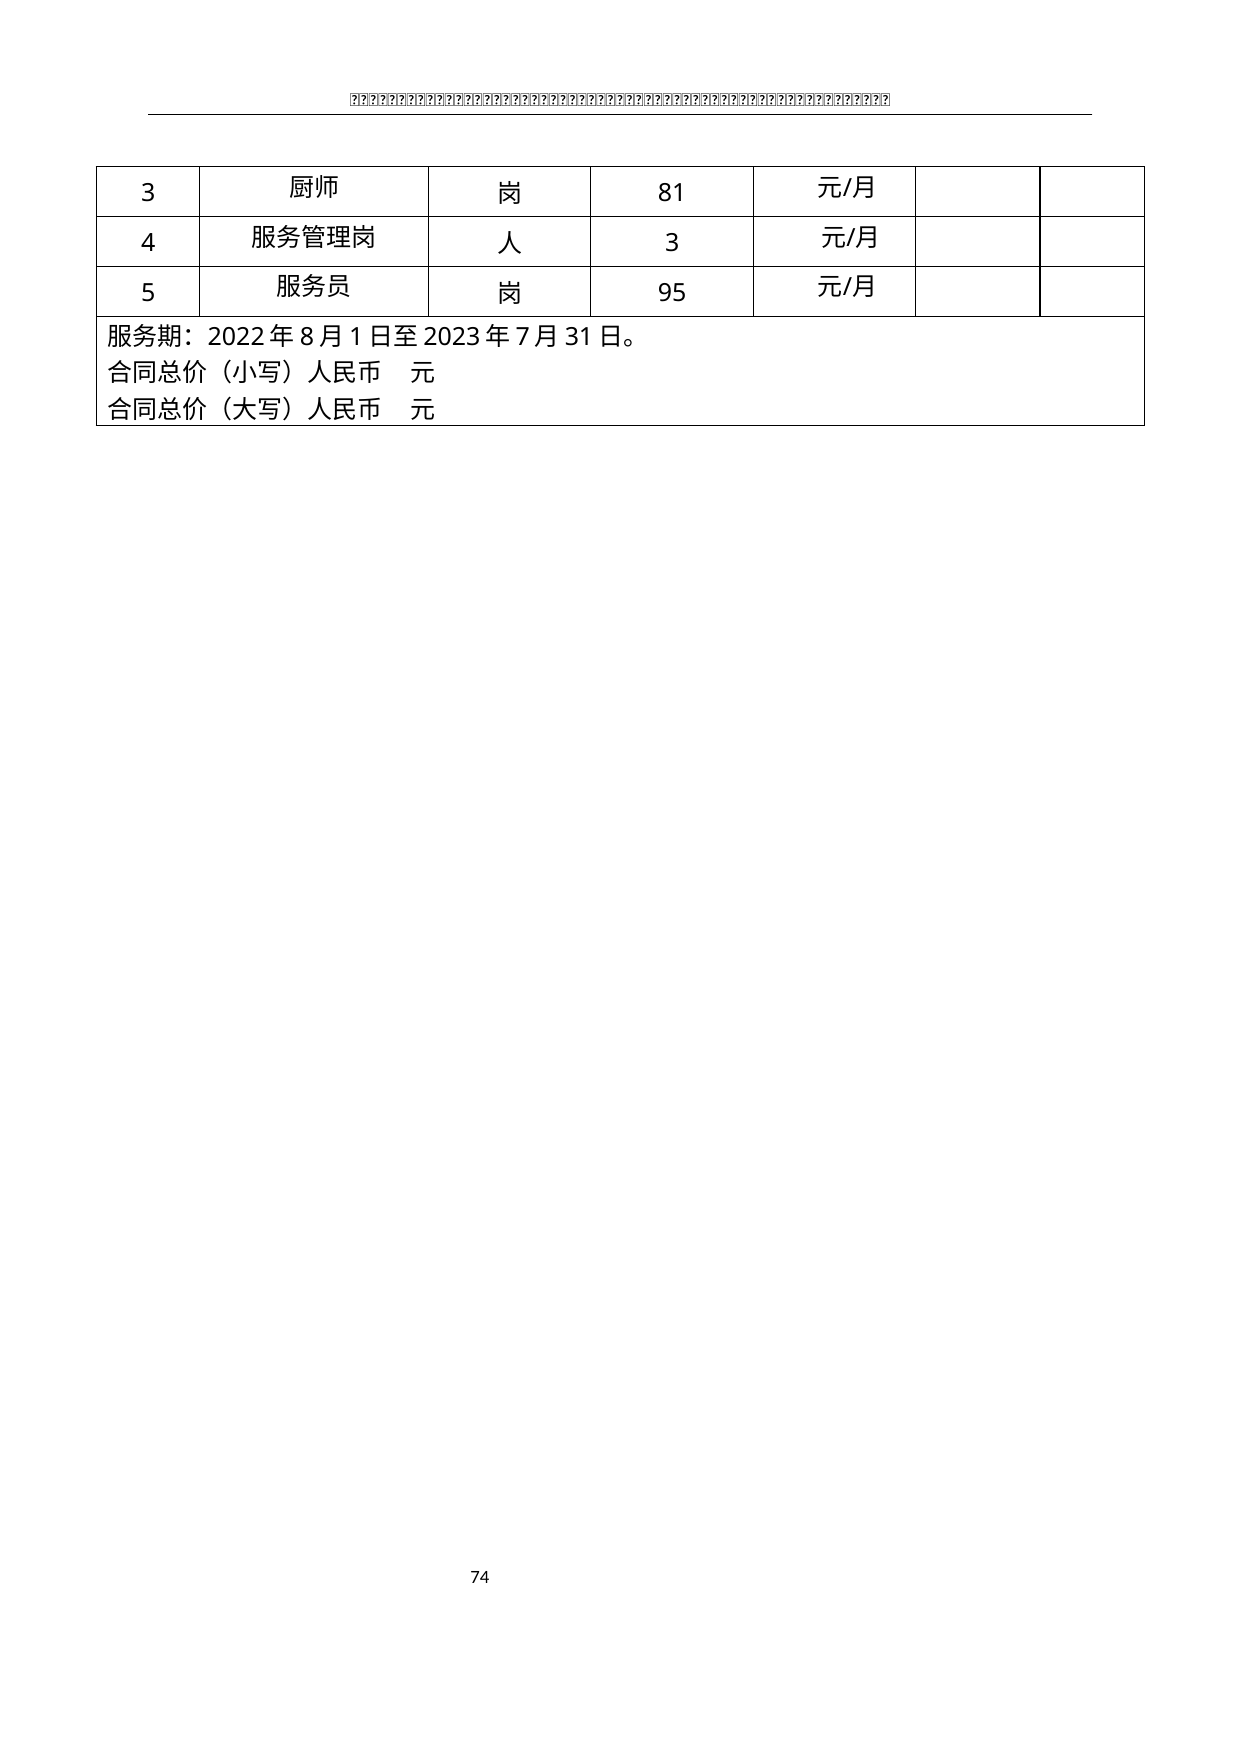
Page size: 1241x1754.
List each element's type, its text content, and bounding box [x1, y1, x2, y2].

table_cell 3 [97, 167, 199, 216]
table_cell 3 [591, 217, 753, 266]
table_cell 4 [97, 217, 199, 266]
table_cell 服务管理岗 [200, 217, 428, 266]
table_cell 95 [591, 267, 753, 316]
table_cell 81 [591, 167, 753, 216]
table_cell 服务期：2022年8月1日至2023年7月31日。 合同总价（小写）人民币 元 合同总价（大写）人民币 元 [97, 317, 1144, 425]
table_cell [1041, 167, 1144, 216]
table_cell [916, 167, 1039, 216]
table_cell 岗 [429, 267, 590, 316]
table_cell 元/月 [754, 167, 915, 216]
table_cell 元/月 [754, 217, 915, 266]
table_cell [916, 267, 1039, 316]
table_cell 元/月 [754, 267, 915, 316]
table_cell [916, 217, 1039, 266]
table_cell 服务员 [200, 267, 428, 316]
table_cell 5 [97, 267, 199, 316]
table_cell 岗 [429, 167, 590, 216]
table_cell 厨师 [200, 167, 428, 216]
table_cell 人 [429, 217, 590, 266]
table_cell [1041, 267, 1144, 316]
table_cell [1041, 217, 1144, 266]
